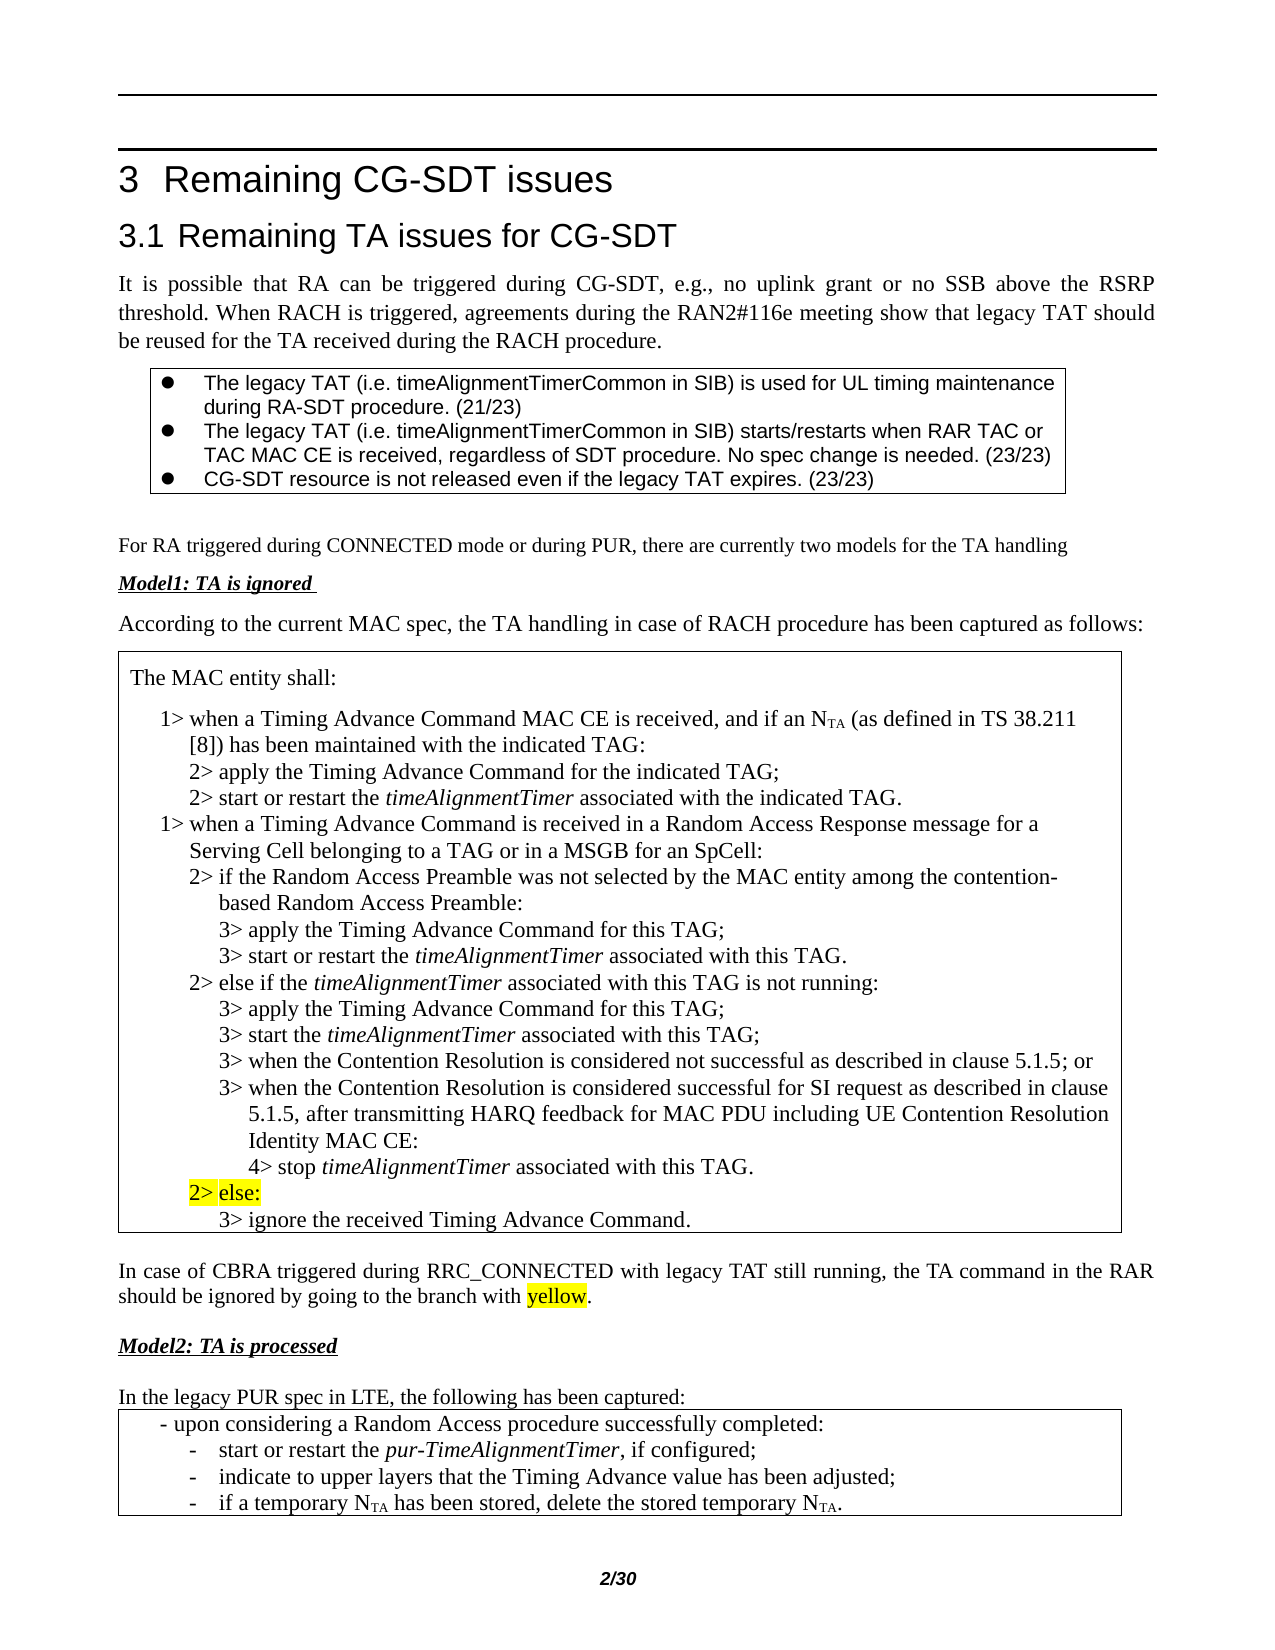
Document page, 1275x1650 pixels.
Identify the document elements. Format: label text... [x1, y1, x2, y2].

subtitle Remaining CG-SDT issues [118, 151, 1157, 200]
text Model2: TA is processed [118, 1333, 1157, 1359]
text Model1: TA is ignored [118, 571, 1157, 595]
text Remaining TA issues for CG-SDT [118, 216, 1157, 254]
text According to the current MAC spec, the TA handling in case of RACH procedure has been captured as follows: [118, 609, 1157, 636]
text It is possible that RA can be triggered during CG-SDT, e.g., no uplink grant or no SSB above the RSRP threshold. When RACH is triggered, agreements during the RAN2#116e meeting show that legacy TAT should be reused for the TA received during the RACH procedure. [118, 270, 1157, 353]
list The legacy TAT (i.e. timeAlignmentTimerCommon in SIB) is used for UL timing maintenance during RA-SDT procedure. (21/23) [151, 369, 1065, 416]
text In the legacy PUR spec in LTE, the following has been captured: [118, 1384, 1157, 1409]
table_header The MAC entity shall: 1> when a Timing Advance Command MAC CE is received, and if an NTA (as defined in TS 38.211 [8]) has been maintained with the indicated TAG: 2> apply the Timing Advance Command for the indicated TAG; 2> start or restart the timeAlignmentTimer associated with the indicated TAG. 1> when a Timing Advance Command is received in a Random Access Response message for a Serving Cell belonging to a TAG or in a MSGB for an SpCell: 2> if the Random Access Preamble was not selected by the MAC entity among the contention-based Random Access Preamble: 3> apply the Timing Advance Command for this TAG; 3> start or restart the timeAlignmentTimer associated with this TAG. 2> else if the timeAlignmentTimer associated with this TAG is not running: 3> apply the Timing Advance Command for this TAG; 3> start the timeAlignmentTimer associated with this TAG; 3> when the Contention Resolution is considered not successful as described in clause 5.1.5; or 3> when the Contention Resolution is considered successful for SI request as described in clause 5.1.5, after transmitting HARQ feedback for MAC PDU including UE Contention Resolution Identity MAC CE: 4> stop timeAlignmentTimer associated with this TAG. 2> else: 3> ignore the received Timing Advance Command. [119, 652, 1121, 1232]
list CG-SDT resource is not released even if the legacy TAT expires. (23/23) [151, 464, 1065, 493]
text For RA triggered during CONNECTED mode or during PUR, there are currently two models for the TA handling [118, 533, 1157, 557]
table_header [119, 1410, 1121, 1515]
text In case of CBRA triggered during RRC_CONNECTED with legacy TAT still running, the TA command in the RAR should be ignored by going to the branch with yellow. [118, 1258, 1157, 1308]
list The legacy TAT (i.e. timeAlignmentTimerCommon in SIB) starts/restarts when RAR TAC or TAC MAC CE is received, regardless of SDT procedure. No spec change is needed. (23/23) [151, 416, 1065, 464]
